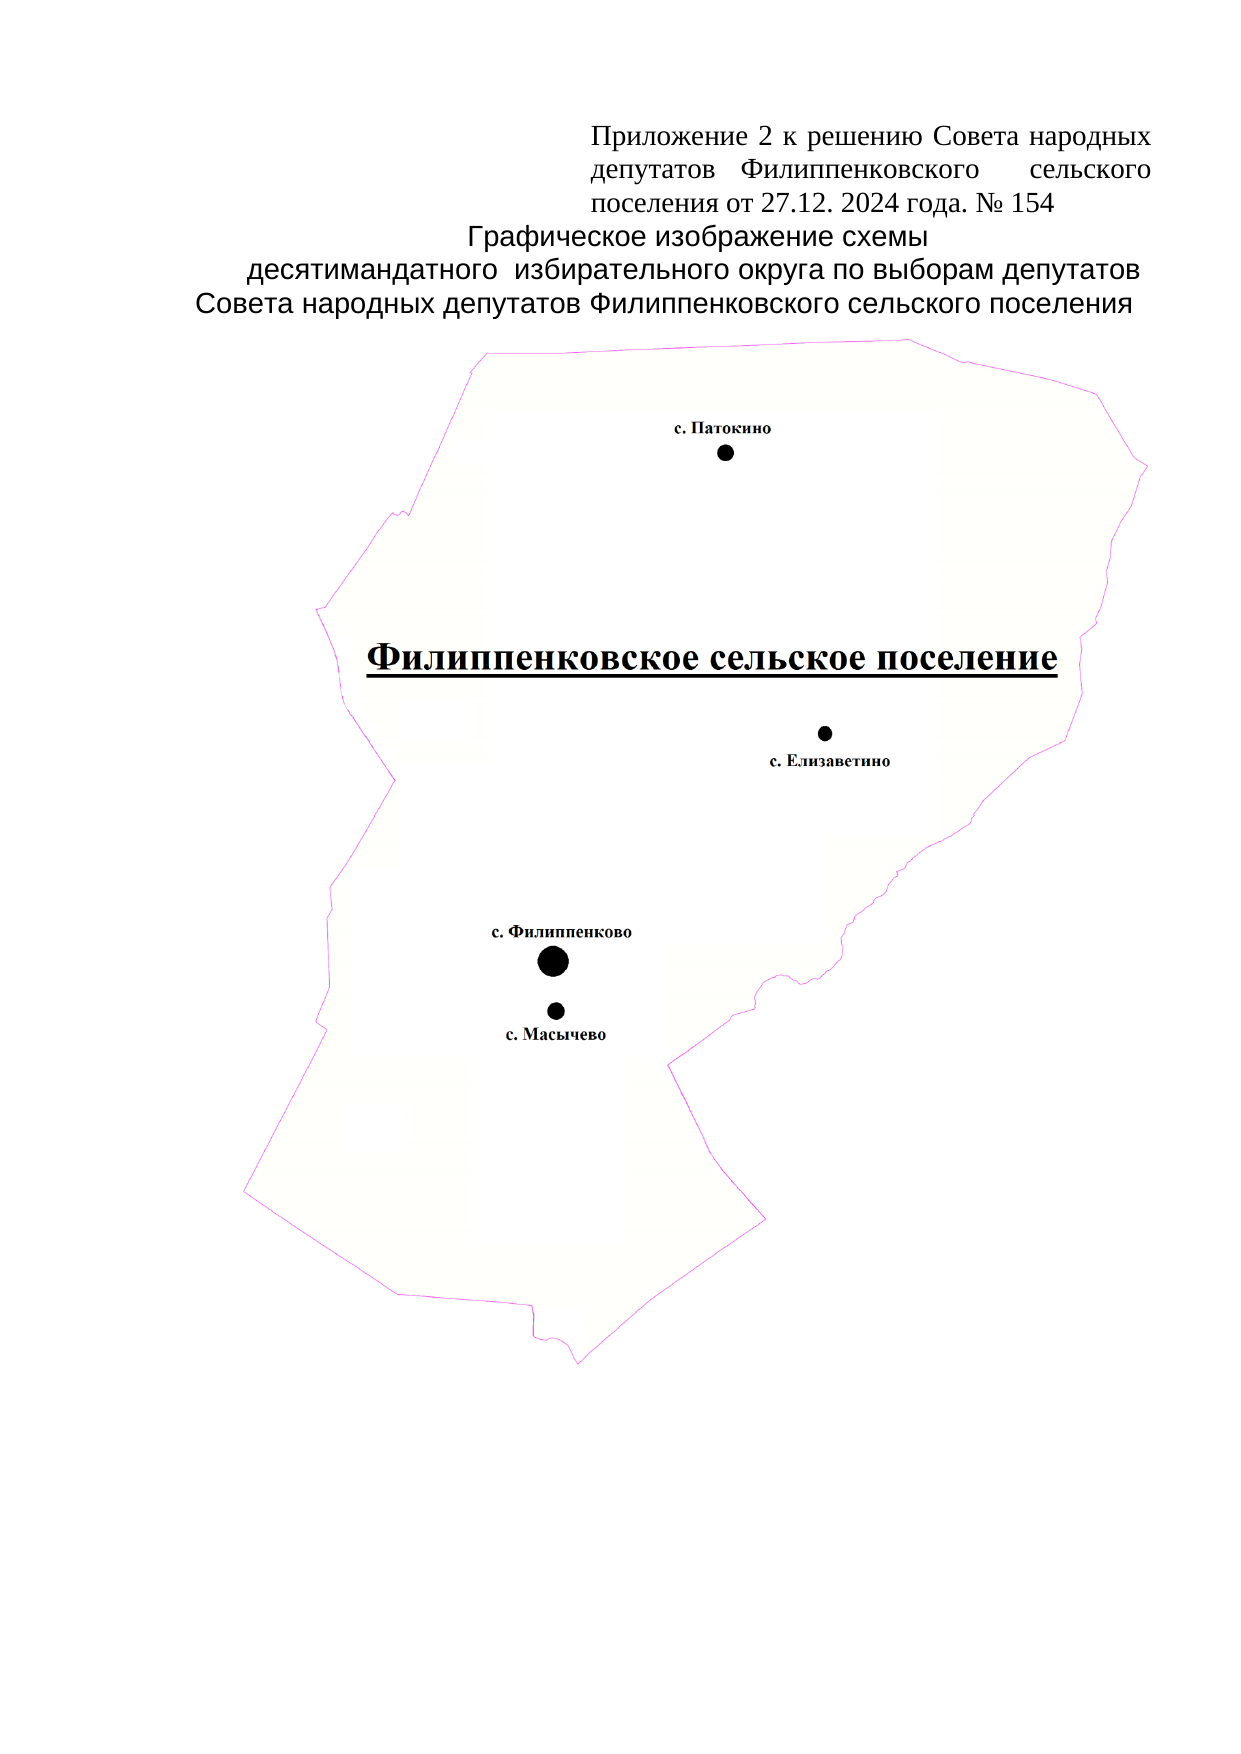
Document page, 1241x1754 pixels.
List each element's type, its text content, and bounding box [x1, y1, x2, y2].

picture [236, 319, 1155, 1371]
text десятимандатного избирательного округа по выборам депутатов Совета народных депутатов Филиппенковского сельского поселения [177, 252, 1152, 319]
text Приложение 2 к решению Совета народных депутатов Филиппенковского сельского поселения от 27.12. 2024 года. № 154 [591, 118, 1152, 219]
text Графическое изображение схемы [177, 219, 1152, 252]
